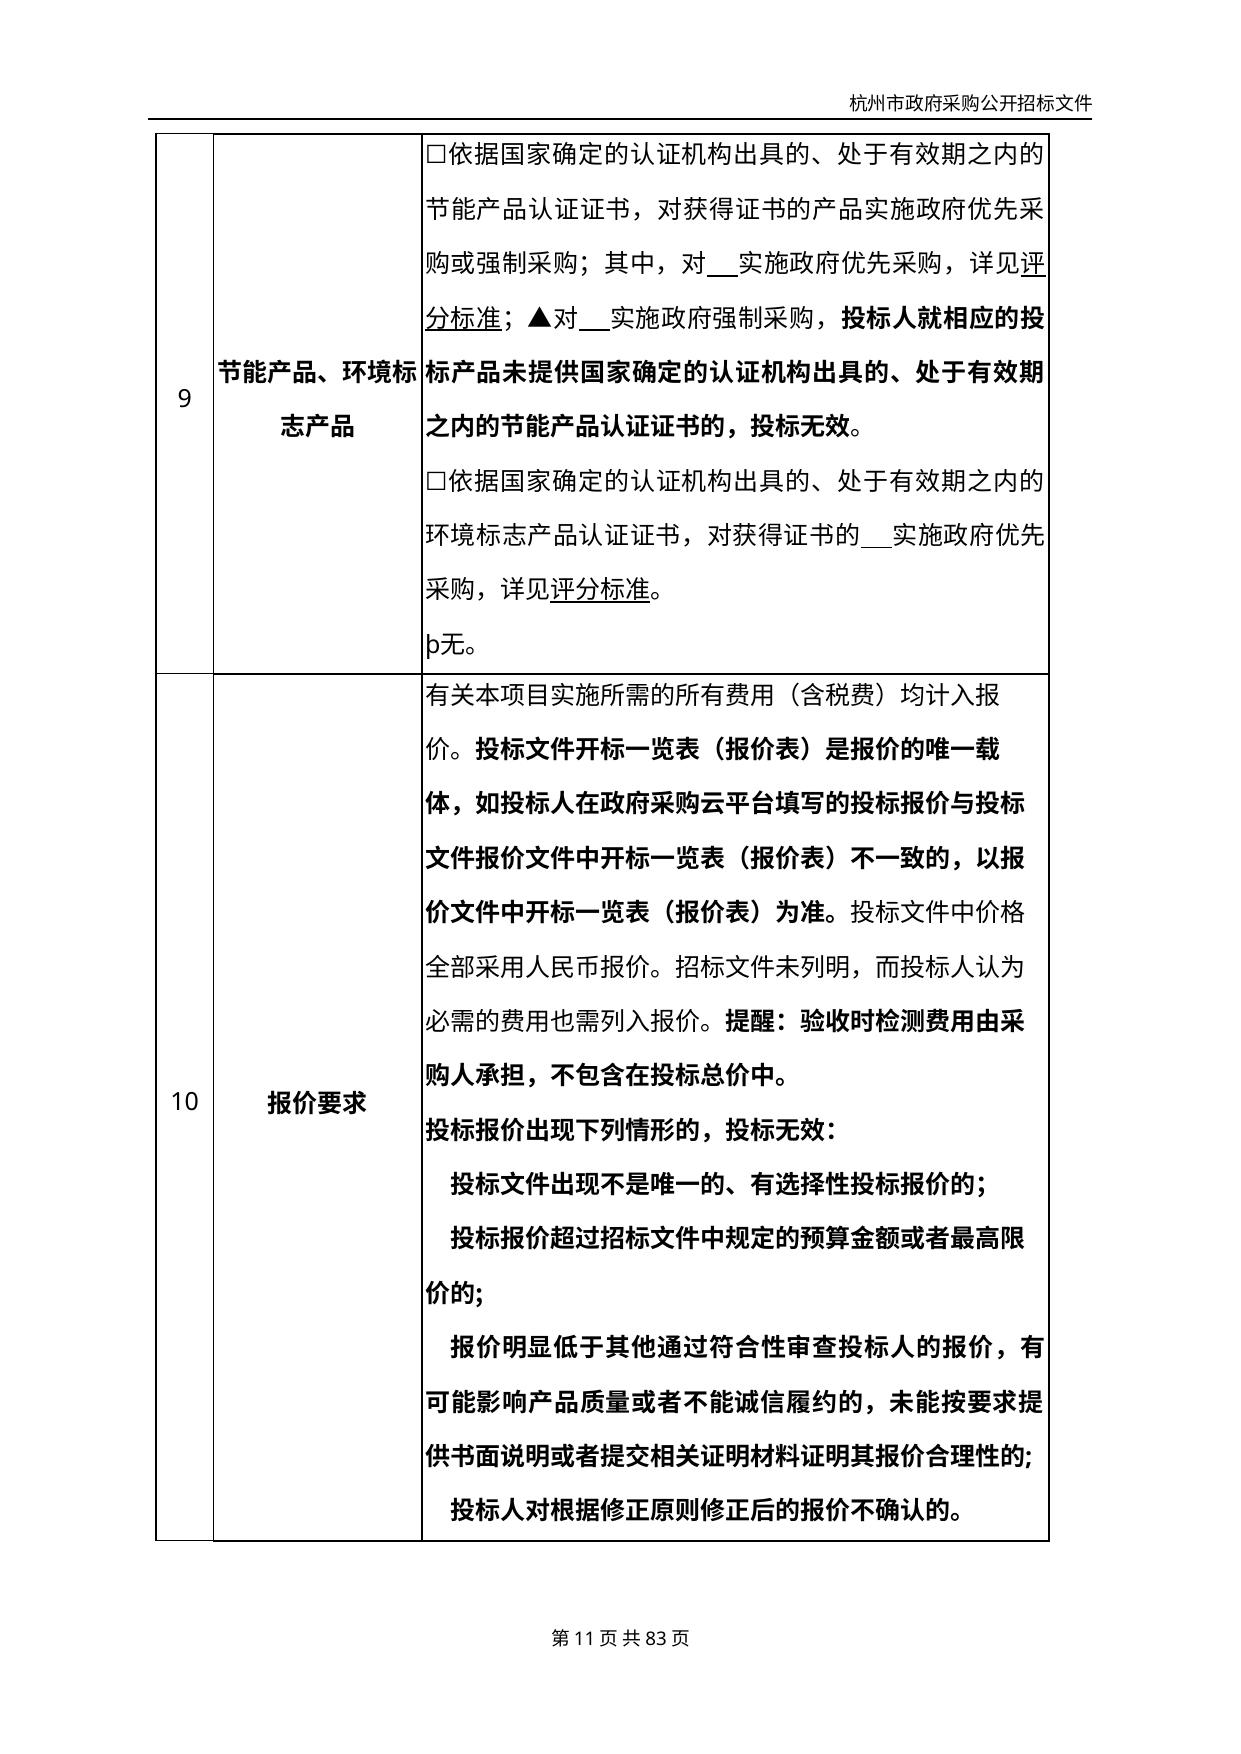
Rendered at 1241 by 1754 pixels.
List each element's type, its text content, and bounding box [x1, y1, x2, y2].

table_cell 依据国家确定的认证机构出具的、处于有效期之内的节能产品认证证书，对获得证书的产品实施政府优先采购或强制采购；其中，对 实施政府优先采购，详见评分标准；▲对 实施政府强制采购，投标人就相应的投标产品未提供国家确定的认证机构出具的、处于有效期之内的节能产品认证证书的，投标无效。 依据国家确定的认证机构出具的、处于有效期之内的环境标志产品认证证书，对获得证书的 实施政府优先采购，详见评分标准。 无。 [423, 135, 1048, 673]
table_cell 有关本项目实施所需的所有费用（含税费）均计入报价。投标文件开标一览表（报价表）是报价的唯一载体，如投标人在政府采购云平台填写的投标报价与投标文件报价文件中开标一览表（报价表）不一致的，以报价文件中开标一览表（报价表）为准。投标文件中价格全部采用人民币报价。招标文件未列明，而投标人认为必需的费用也需列入报价。提醒：验收时检测费用由采购人承担，不包含在投标总价中。 投标报价出现下列情形的，投标无效： 投标文件出现不是唯一的、有选择性投标报价的； 投标报价超过招标文件中规定的预算金额或者最高限价的; 报价明显低于其他通过符合性审查投标人的报价，有可能影响产品质量或者不能诚信履约的，未能按要求提供书面说明或者提交相关证明材料证明其报价合理性的; 投标人对根据修正原则修正后的报价不确认的。 [423, 675, 1048, 1539]
table_cell 节能产品、环境标志产品 [214, 135, 421, 673]
table_cell 9 [157, 134, 213, 673]
table_cell 10 [157, 674, 213, 1539]
table_cell 报价要求 [214, 675, 421, 1539]
